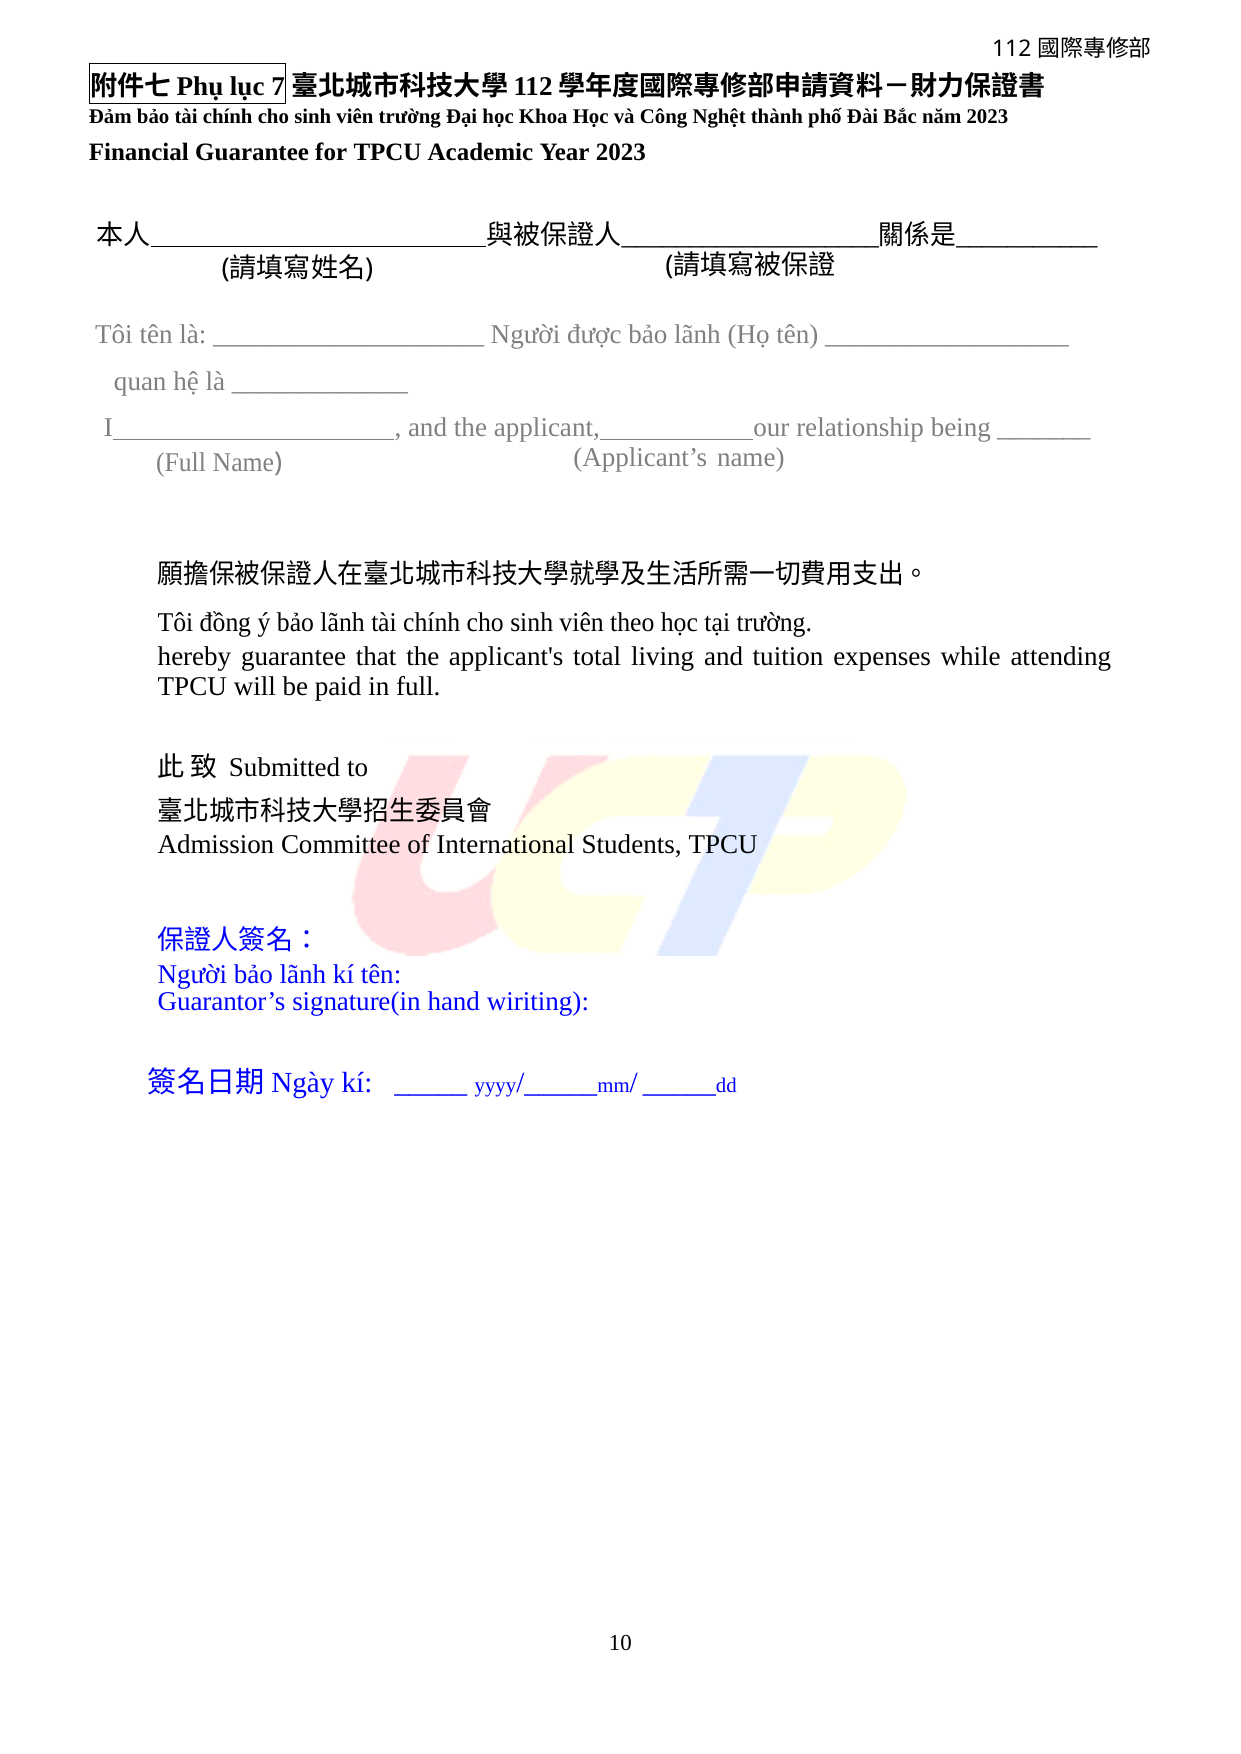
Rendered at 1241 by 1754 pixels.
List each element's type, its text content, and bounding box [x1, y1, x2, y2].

text Financial Guarantee for TPCU Academic Year 2023 [89, 128, 1146, 169]
text Admission Committee of International Students, TPCU [157, 829, 1152, 859]
text 此致Submitted to [157, 739, 1152, 786]
text 臺北城市科技大學招生委員會 [157, 786, 1152, 829]
text 附件七Phụ lục 7臺北城市科技大學112學年度國際專修部申請資料－財力保證書 [286, 63, 1152, 104]
text Tôi đồng ý bảo lãnh tài chính cho sinh viên theo học tại trường. [157, 593, 1152, 641]
text 簽名日期 Ngày kí: _____ yyyy/_____mm/ _____dd [148, 1058, 1152, 1101]
text Đảm bảo tài chính cho sinh viên trường Đại học Khoa Học và Công Nghệt thành phố Đài Bắc năm 2023 [89, 104, 1152, 128]
text 保證人簽名： [157, 914, 1152, 959]
text Tôi tên là: ____________________ Người được bảo lãnh (Họ tên) __________________ [89, 318, 1146, 349]
text I , and the applicant, our relationship being _______ [103, 411, 1190, 443]
text 願擔保被保證人在臺北城市科技大學就學及生活所需一切費用支出。 [157, 546, 1152, 593]
text 本人 與被保證人___________________關係是___________ [96, 213, 1219, 252]
text hereby guarantee that the applicant's total living and tuition expenses while attending TPCU will be paid in full. [157, 641, 1152, 702]
text Người bảo lãnh kí tên: [157, 959, 1152, 990]
text quan hệ là _____________ [114, 365, 1146, 396]
text Guarantor’s signature(in hand wiriting): [157, 990, 1152, 1016]
text 附件七Phụ lục 7臺北城市科技大學112學年度國際專修部申請資料－財力保證書 [90, 64, 285, 103]
